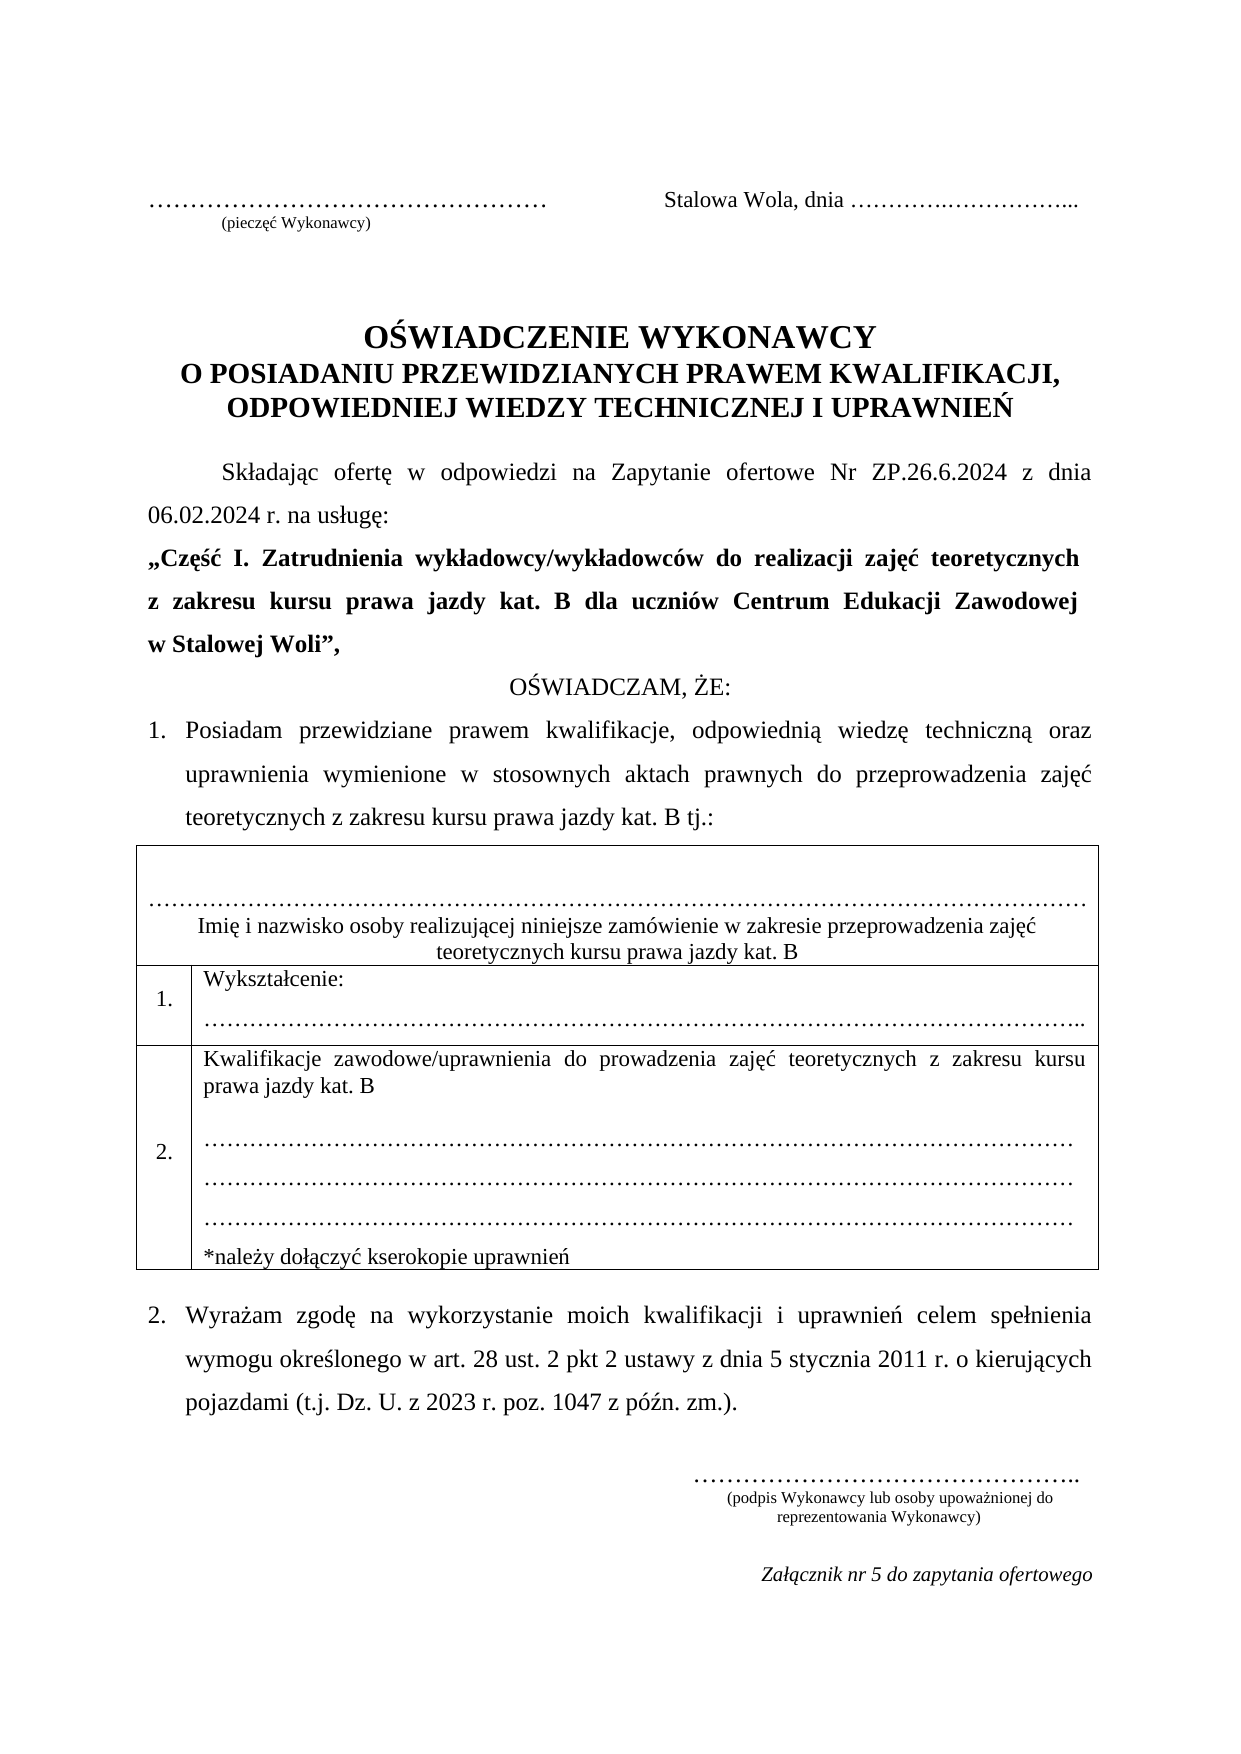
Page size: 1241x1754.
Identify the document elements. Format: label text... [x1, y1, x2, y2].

text (podpis Wykonawcy lub osoby upoważnionej do reprezentowania Wykonawcy) [148, 1487, 1093, 1526]
text „Część I. Zatrudnienia wykładowcy/wykładowców do realizacji zajęć teoretycznych z zakresu kursu prawa jazdy kat. B dla uczniów Centrum Edukacji Zawodowej w Stalowej Woli”, [148, 543, 1093, 658]
text ………………………………………… Stalowa Wola, dnia ………….……………... [148, 184, 1093, 212]
text OŚWIADCZENIE WYKONAWCY [148, 318, 1093, 356]
table_header …………………………………………………………………………………………………………… Imię i nazwisko osoby realizującej niniejsze zamówienie w zakresie przeprowadzenia zajęć teoretycznych kursu prawa jazdy kat. B [137, 846, 1098, 964]
text ……………………………………….. [679, 1459, 1093, 1487]
table_cell 2. [137, 1046, 191, 1269]
text O POSIADANIU PRZEWIDZIANYCH PRAWEM KWALIFIKACJI, ODPOWIEDNIEJ WIEDZY TECHNICZNEJ I UPRAWNIEŃ [148, 356, 1093, 423]
list Wyrażam zgodę na wykorzystanie moich kwalifikacji i uprawnień celem spełnienia wymogu określonego w art. 28 ust. 2 pkt 2 ustawy z dnia 5 stycznia 2011 r. o kierujących pojazdami (t.j. Dz. U. z 2023 r. poz. 1047 z późn. zm.). [148, 1301, 1093, 1416]
table_cell Kwalifikacje zawodowe/uprawnienia do prowadzenia zajęć teoretycznych z zakresu kursu prawa jazdy kat. B …………………………………………………………………………………………………… …………………………………………………………………………………………………… …………………………………………………………………………………………………… *należy dołączyć kserokopie uprawnień [192, 1046, 1098, 1269]
table_cell Wykształcenie: …………………………………………………………………………………………………….. [192, 966, 1098, 1044]
text (pieczęć Wykonawcy) [148, 212, 1093, 232]
text Składając ofertę w odpowiedzi na Zapytanie ofertowe Nr ZP.26.6.2024 z dnia 06.02.2024 r. na usługę: [148, 457, 1093, 529]
text OŚWIADCZAM, ŻE: [148, 672, 1093, 701]
text Załącznik nr 5 do zapytania ofertowego [148, 1562, 1093, 1586]
table_cell 1. [137, 966, 191, 1044]
list Posiadam przewidziane prawem kwalifikacje, odpowiednią wiedzę techniczną oraz uprawnienia wymienione w stosownych aktach prawnych do przeprowadzenia zajęć teoretycznych z zakresu kursu prawa jazdy kat. B tj.: [148, 716, 1093, 831]
